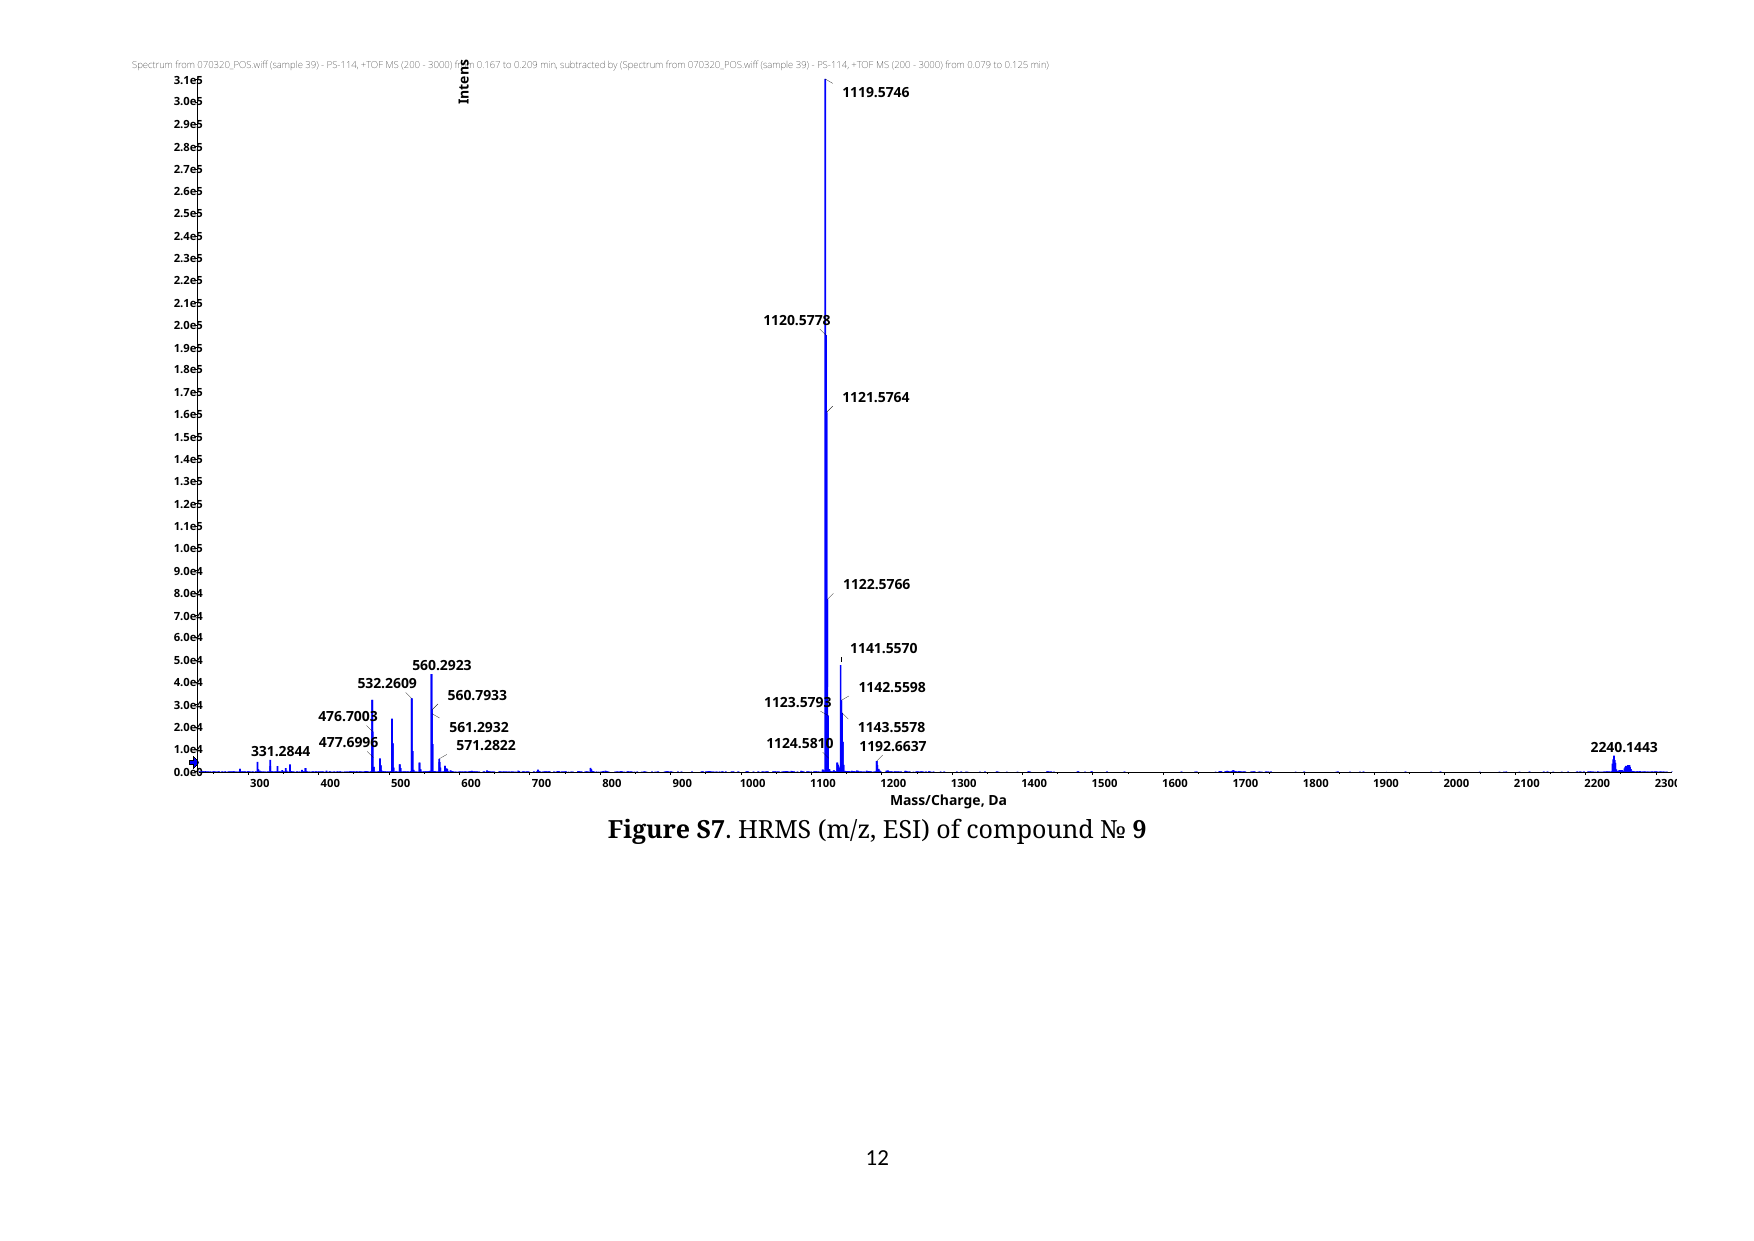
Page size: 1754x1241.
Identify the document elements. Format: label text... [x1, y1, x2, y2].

text Figure S7. HRMS (m/z, ESI) of compound № 9 [118, 59, 1636, 846]
